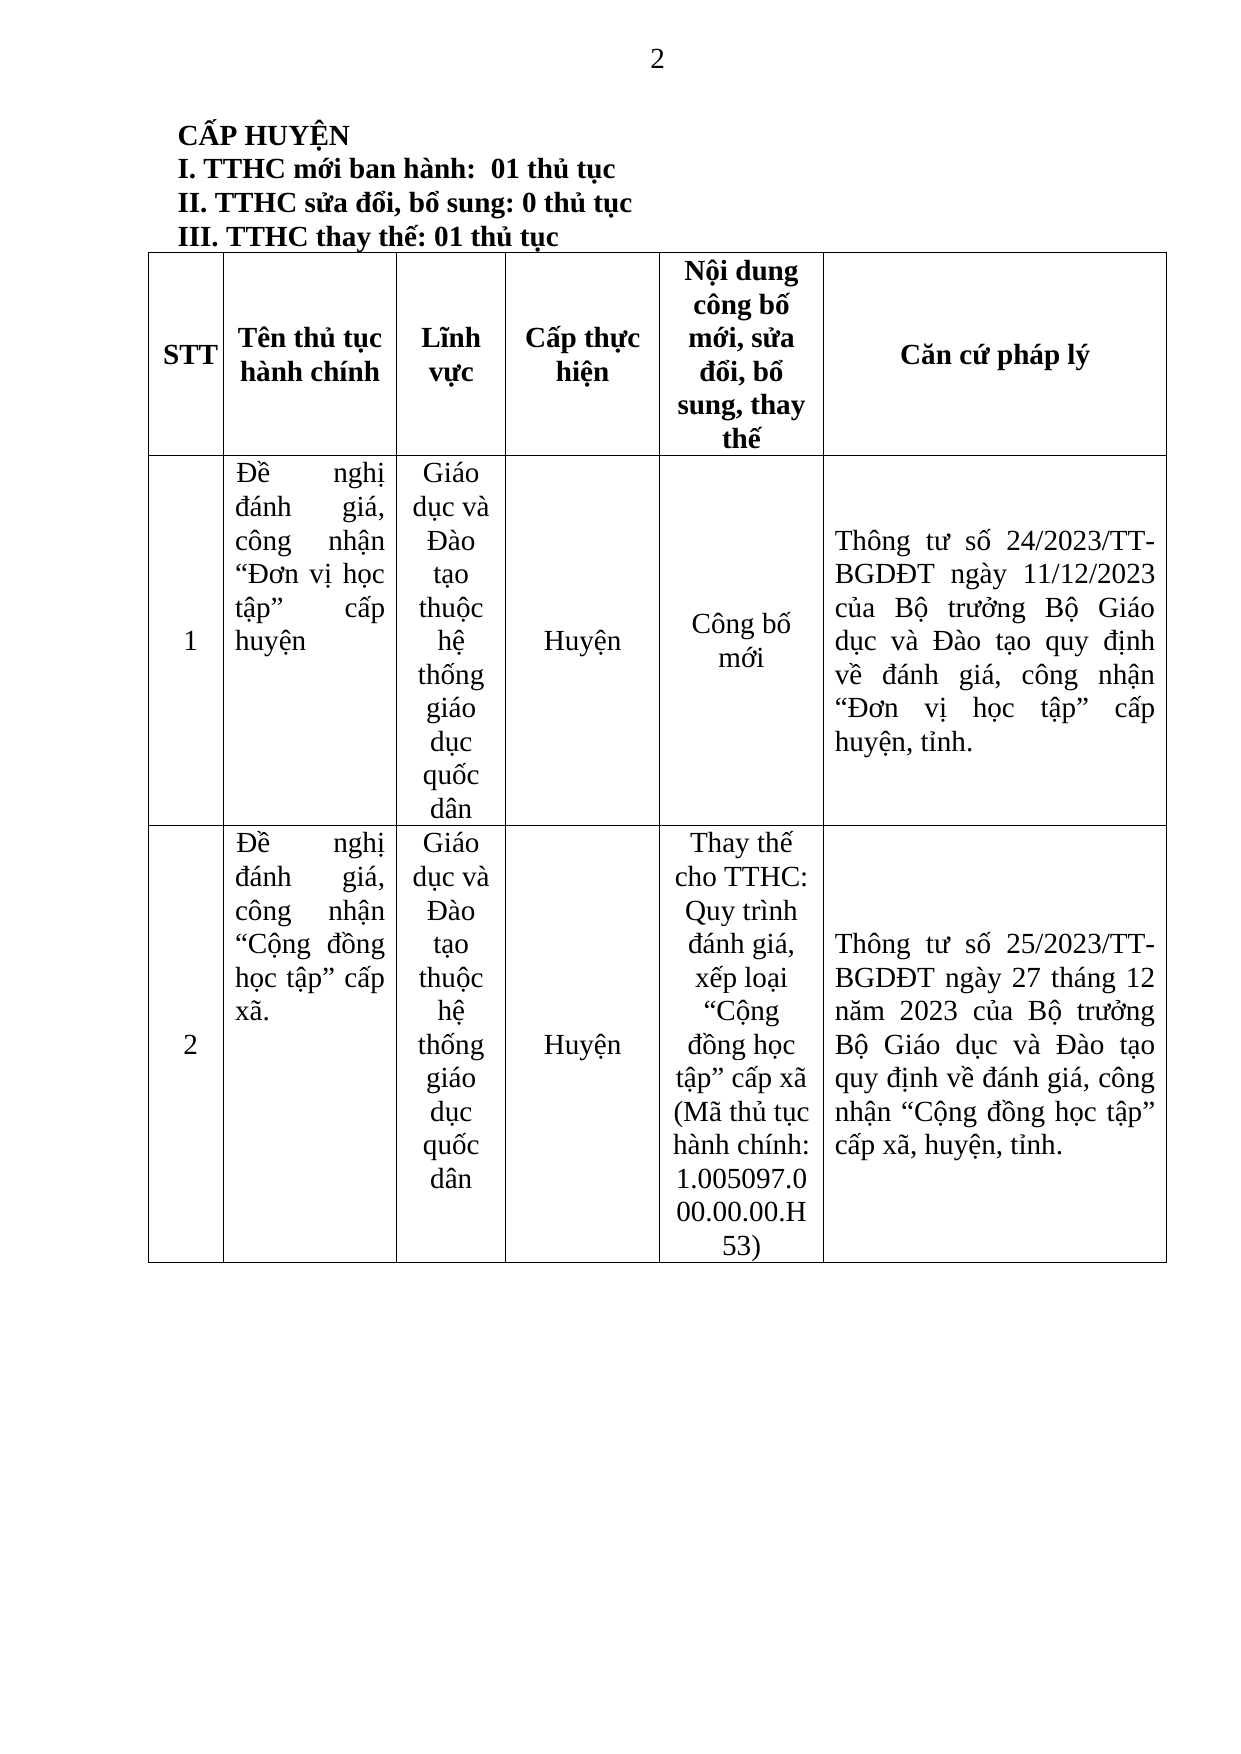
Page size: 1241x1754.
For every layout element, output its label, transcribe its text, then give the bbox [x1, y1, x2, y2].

table_cell 1 [149, 456, 223, 824]
table_cell Huyện [506, 456, 659, 824]
table_header Nội dung công bố mới, sửa đổi, bổ sung, thay thế [660, 253, 823, 454]
table_cell Đề nghị đánh giá, công nhận “Cộng đồng học tập” cấp xã. [224, 826, 396, 1262]
table_header Cấp thực hiện [506, 253, 659, 454]
table_cell Công bố mới [660, 456, 823, 824]
subtitle CẤP HUYỆN [177, 118, 1138, 152]
subtitle I. TTHC mới ban hành: 01 thủ tục [177, 152, 1138, 185]
table_header Tên thủ tục hành chính [224, 253, 396, 454]
table_cell Thay thế cho TTHC: Quy trình đánh giá, xếp loại “Cộng đồng học tập” cấp xã (Mã thủ tục hành chính: 1.005097.000.00.00.H53) [660, 826, 823, 1262]
table_cell Giáo dục và Đào tạo thuộc hệ thống giáo dục quốc dân [397, 826, 505, 1262]
table_header Lĩnh vực [397, 253, 505, 454]
table_header STT [149, 253, 223, 454]
table_cell Đề nghị đánh giá, công nhận “Đơn vị học tập” cấp huyện [224, 456, 396, 824]
table_cell Thông tư số 25/2023/TT-BGDĐT ngày 27 tháng 12 năm 2023 của Bộ trưởng Bộ Giáo dục và Đào tạo quy định về đánh giá, công nhận “Cộng đồng học tập” cấp xã, huyện, tỉnh. [824, 826, 1166, 1262]
subtitle II. TTHC sửa đổi, bổ sung: 0 thủ tục [177, 185, 1138, 219]
table_cell 2 [149, 826, 223, 1262]
subtitle III. TTHC thay thế: 01 thủ tục [177, 219, 1138, 252]
table_cell Giáo dục và Đào tạo thuộc hệ thống giáo dục quốc dân [397, 456, 505, 824]
table_header Căn cứ pháp lý [824, 253, 1166, 454]
table_cell Thông tư số 24/2023/TT-BGDĐT ngày 11/12/2023 của Bộ trưởng Bộ Giáo dục và Đào tạo quy định về đánh giá, công nhận “Đơn vị học tập” cấp huyện, tỉnh. [824, 456, 1166, 824]
table_cell Huyện [506, 826, 659, 1262]
